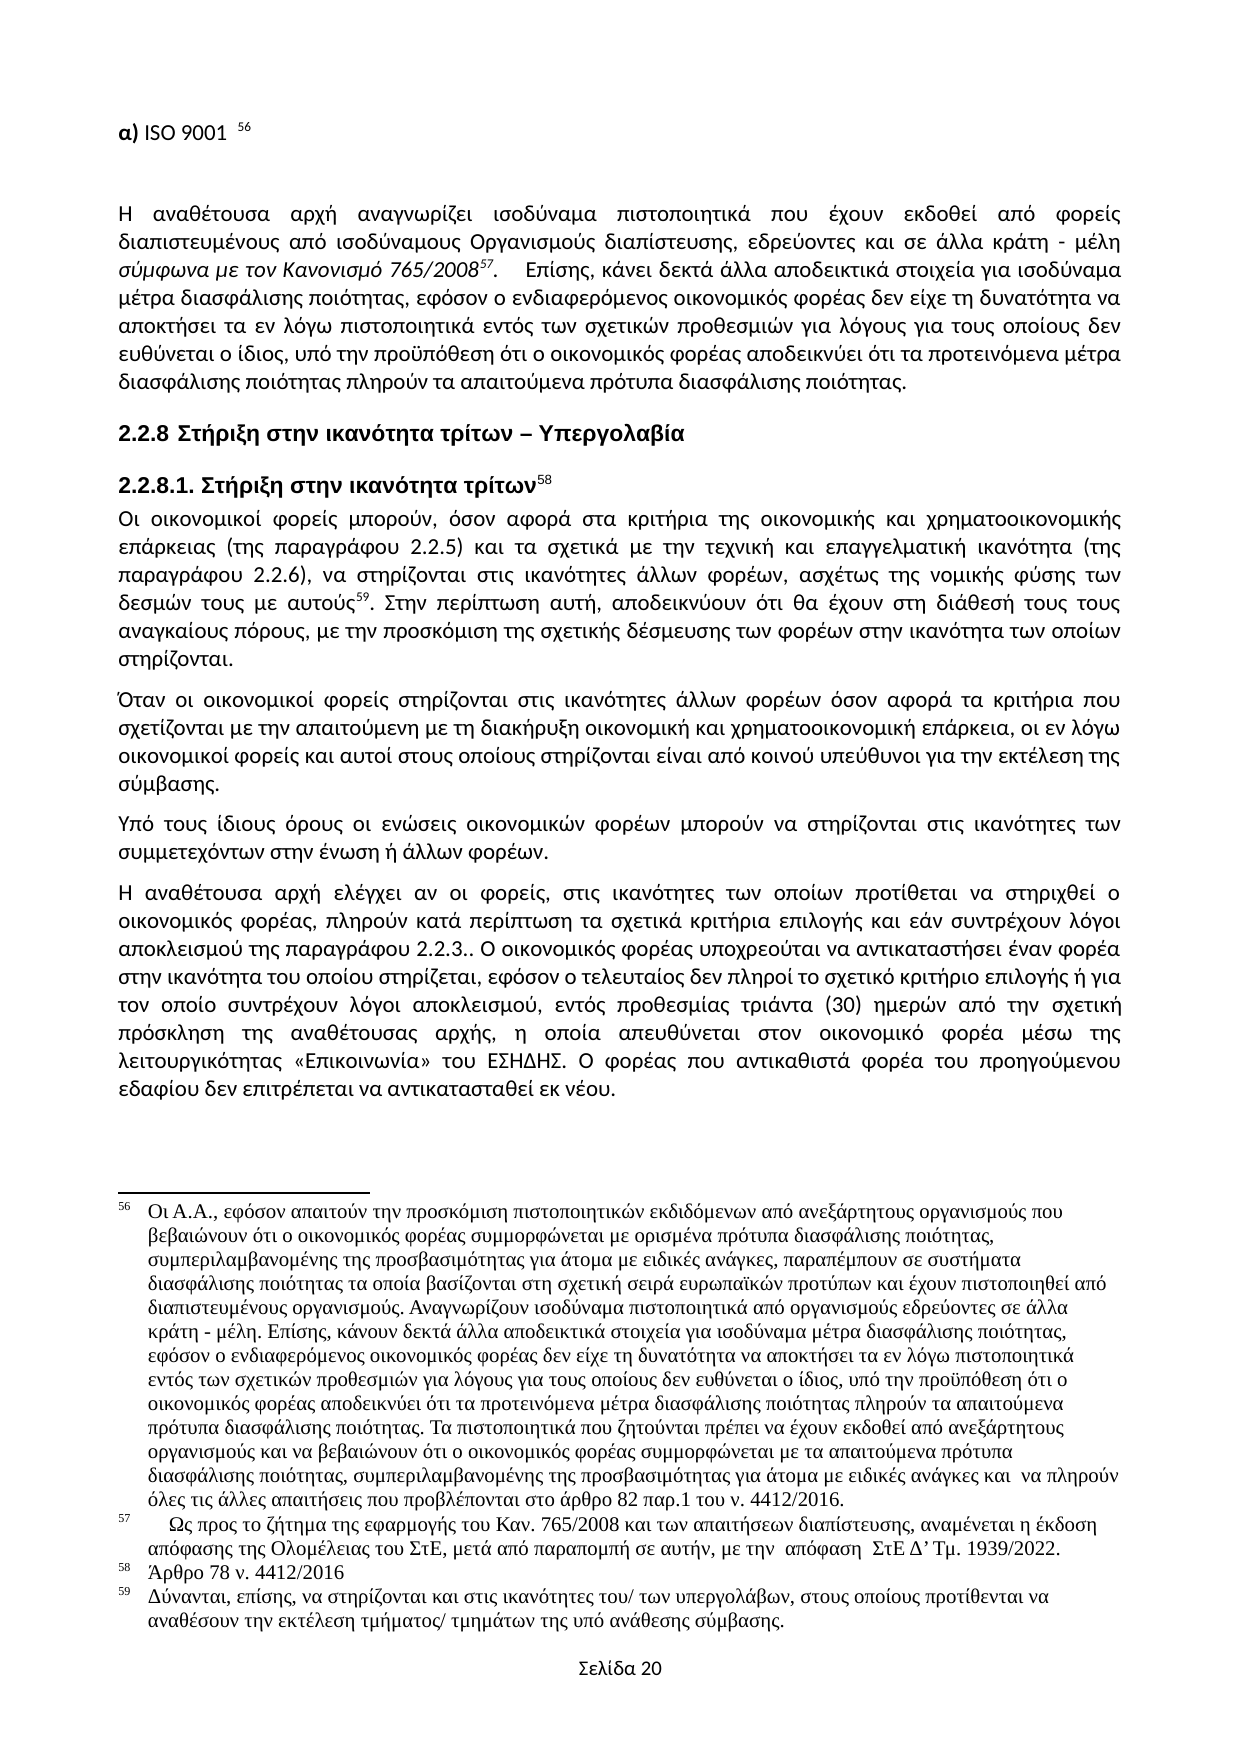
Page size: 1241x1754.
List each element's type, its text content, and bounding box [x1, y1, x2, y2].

subtitle 2.2.8 Στήριξη στην ικανότητα τρίτων – Υπεργολαβία [118, 420, 1122, 447]
text Υπό τους ίδιους όρους οι ενώσεις οικονομικών φορέων μπορούν να στηρίζονται στις ικανότητες των συμμετεχόντων στην ένωση ή άλλων φορέων. [118, 809, 1122, 866]
text Η αναθέτουσα αρχή αναγνωρίζει ισοδύναμα πιστοποιητικά που έχουν εκδοθεί από φορείς διαπιστευμένους από ισοδύναμους Οργανισμούς διαπίστευσης, εδρεύοντες και σε άλλα κράτη - μέλη σύμφωνα με τον Κανονισμό 765/2008. Επίσης, κάνει δεκτά άλλα αποδεικτικά στοιχεία για ισοδύναμα μέτρα διασφάλισης ποιότητας, εφόσον ο ενδιαφερόμενος οικονομικός φορέας δεν είχε τη δυνατότητα να αποκτήσει τα εν λόγω πιστοποιητικά εντός των σχετικών προθεσμιών για λόγους για τους οποίους δεν ευθύνεται ο ίδιος, υπό την προϋπόθεση ότι ο οικονομικός φορέας αποδεικνύει ότι τα προτεινόμενα μέτρα διασφάλισης ποιότητας πληρούν τα απαιτούμενα πρότυπα διασφάλισης ποιότητας. [118, 199, 1122, 395]
text α) ISO 9001 [118, 118, 1122, 146]
subtitle 2.2.8.1. Στήριξη στην ικανότητα τρίτων [118, 472, 1122, 498]
text Η αναθέτουσα αρχή ελέγχει αν οι φoρείς, στις ικανότητες των οποίων προτίθεται να στηριχθεί ο οικονομικός φορέας, πληρούν κατά περίπτωση τα σχετικά κριτήρια επιλογής και εάν συντρέχουν λόγοι αποκλεισμού της παραγράφου 2.2.3.. Ο οικονομικός φορέας υποχρεούται να αντικαταστήσει έναν φορέα στην ικανότητα του οποίου στηρίζεται, εφόσον ο τελευταίος δεν πληροί το σχετικό κριτήριο επιλογής ή για τον οποίο συντρέχουν λόγοι αποκλεισμού, εντός προθεσμίας τριάντα (30) ημερών από την σχετική πρόσκληση της αναθέτουσας αρχής, η οποία απευθύνεται στον οικονομικό φορέα μέσω της λειτουργικότητας «Επικοινωνία» του ΕΣΗΔΗΣ. Ο φορέας που αντικαθιστά φορέα του προηγούμενου εδαφίου δεν επιτρέπεται να αντικατασταθεί εκ νέου. [118, 878, 1122, 1102]
text Όταν οι οικονομικοί φορείς στηρίζονται στις ικανότητες άλλων φορέων όσον αφορά τα κριτήρια που σχετίζονται με την απαιτούμενη με τη διακήρυξη οικονομική και χρηματοοικονομική επάρκεια, οι εν λόγω οικονομικοί φορείς και αυτοί στους οποίους στηρίζονται είναι από κοινού υπεύθυνοι για την εκτέλεση της σύμβασης. [118, 685, 1122, 797]
text Οι οικονομικοί φορείς μπορούν, όσον αφορά στα κριτήρια της οικονομικής και χρηματοοικονομικής επάρκειας (της παραγράφου 2.2.5) και τα σχετικά με την τεχνική και επαγγελματική ικανότητα (της παραγράφου 2.2.6), να στηρίζονται στις ικανότητες άλλων φορέων, ασχέτως της νομικής φύσης των δεσμών τους με αυτούς. Στην περίπτωση αυτή, αποδεικνύουν ότι θα έχουν στη διάθεσή τους τους αναγκαίους πόρους, με την προσκόμιση της σχετικής δέσμευσης των φορέων στην ικανότητα των οποίων στηρίζονται. [118, 504, 1122, 672]
